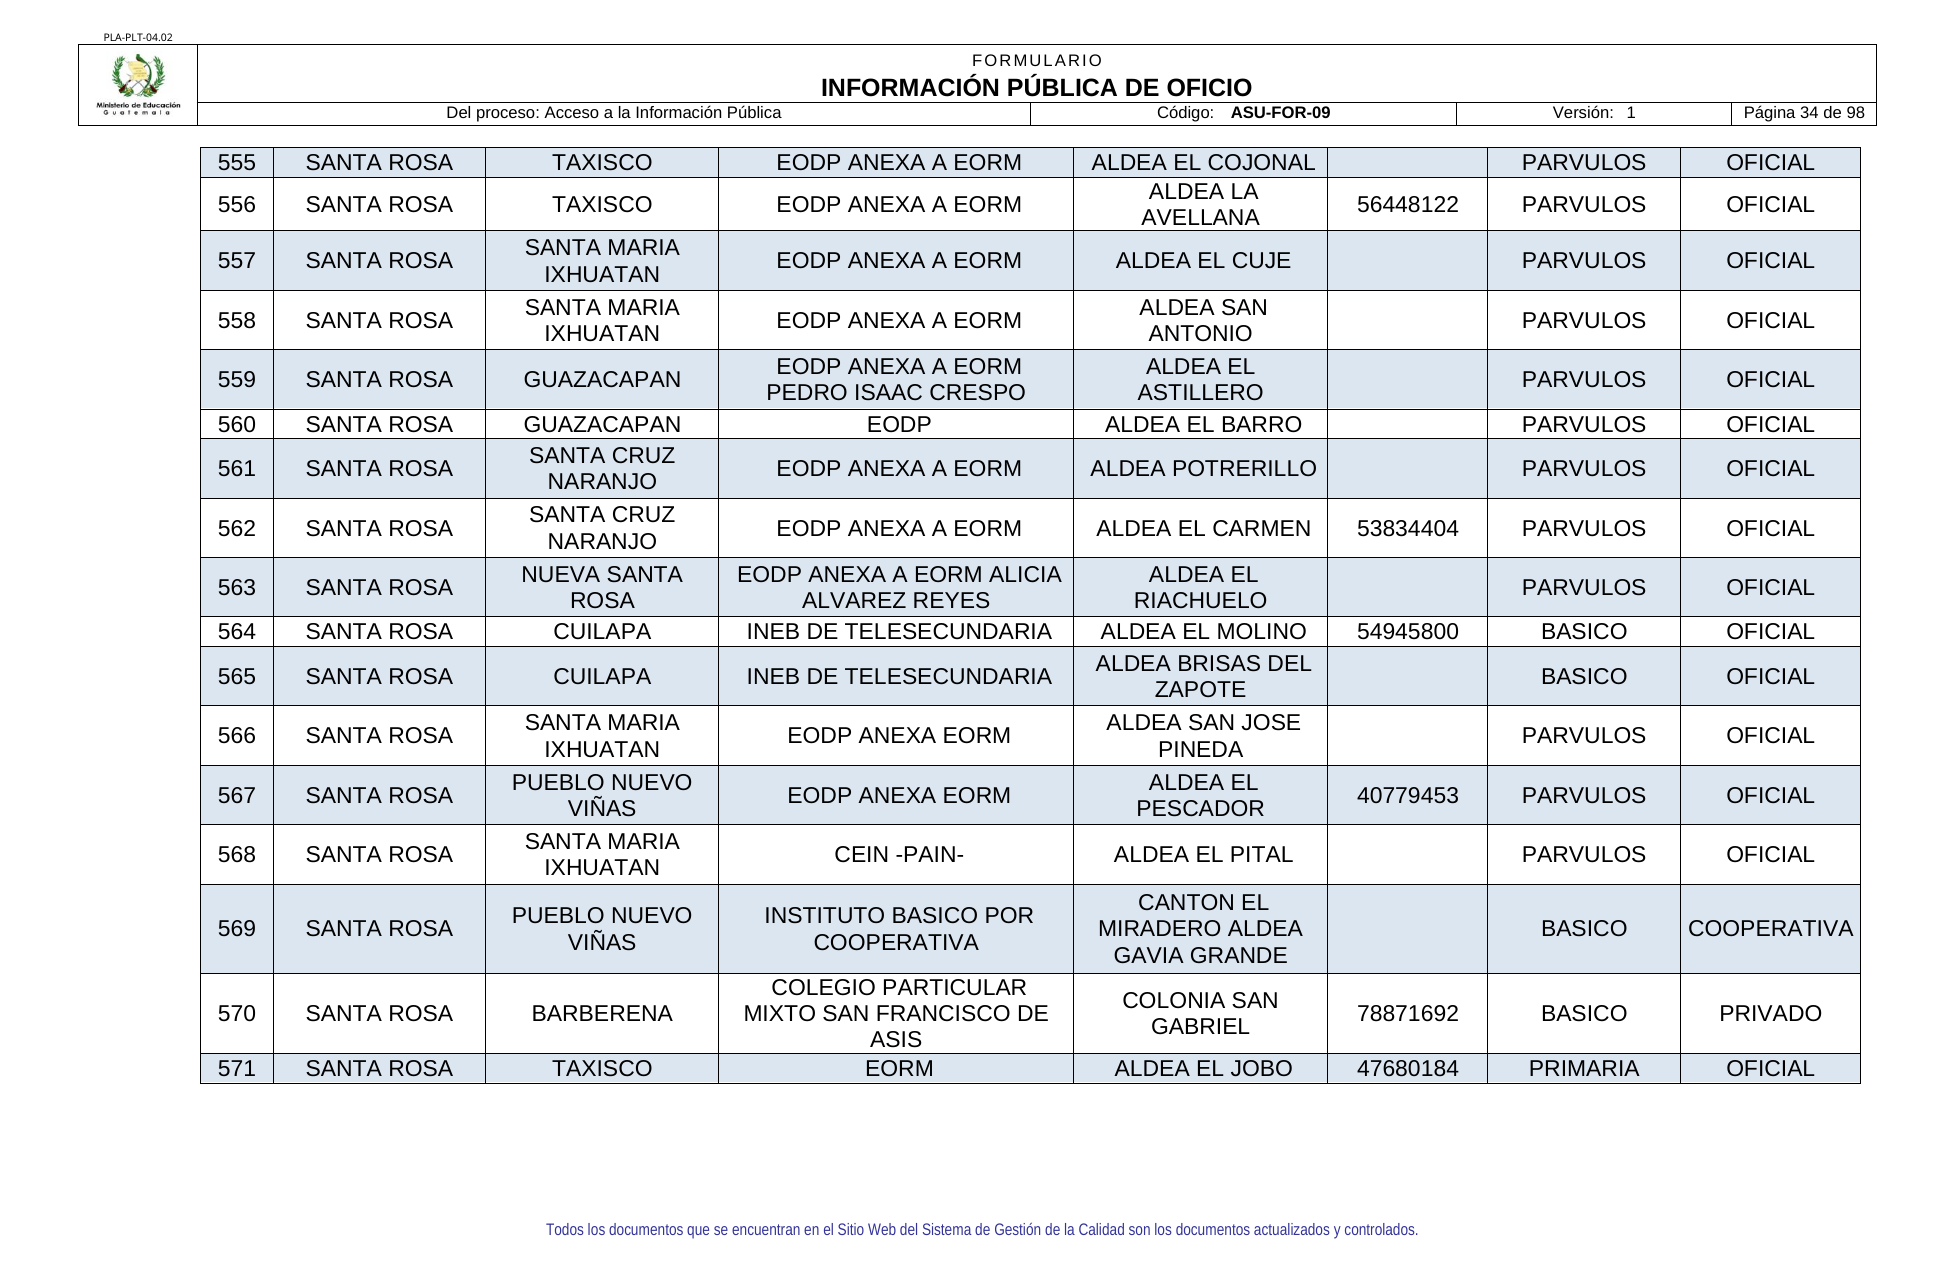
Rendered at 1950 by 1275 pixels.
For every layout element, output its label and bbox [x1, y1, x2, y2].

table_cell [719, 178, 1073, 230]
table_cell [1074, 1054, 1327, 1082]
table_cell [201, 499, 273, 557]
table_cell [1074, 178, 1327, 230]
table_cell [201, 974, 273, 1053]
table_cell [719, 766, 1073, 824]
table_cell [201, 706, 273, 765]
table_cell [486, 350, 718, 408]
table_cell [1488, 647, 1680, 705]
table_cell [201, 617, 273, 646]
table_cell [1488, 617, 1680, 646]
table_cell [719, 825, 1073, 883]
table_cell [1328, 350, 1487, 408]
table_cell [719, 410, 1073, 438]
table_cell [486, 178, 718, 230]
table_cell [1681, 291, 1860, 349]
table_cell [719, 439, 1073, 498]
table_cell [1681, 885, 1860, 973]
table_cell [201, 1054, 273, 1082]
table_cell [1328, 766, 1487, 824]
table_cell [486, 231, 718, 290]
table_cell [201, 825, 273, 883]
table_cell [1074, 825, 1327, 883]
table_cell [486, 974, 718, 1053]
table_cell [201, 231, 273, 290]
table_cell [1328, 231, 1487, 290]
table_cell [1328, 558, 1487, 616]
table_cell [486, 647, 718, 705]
picture [95, 51, 181, 117]
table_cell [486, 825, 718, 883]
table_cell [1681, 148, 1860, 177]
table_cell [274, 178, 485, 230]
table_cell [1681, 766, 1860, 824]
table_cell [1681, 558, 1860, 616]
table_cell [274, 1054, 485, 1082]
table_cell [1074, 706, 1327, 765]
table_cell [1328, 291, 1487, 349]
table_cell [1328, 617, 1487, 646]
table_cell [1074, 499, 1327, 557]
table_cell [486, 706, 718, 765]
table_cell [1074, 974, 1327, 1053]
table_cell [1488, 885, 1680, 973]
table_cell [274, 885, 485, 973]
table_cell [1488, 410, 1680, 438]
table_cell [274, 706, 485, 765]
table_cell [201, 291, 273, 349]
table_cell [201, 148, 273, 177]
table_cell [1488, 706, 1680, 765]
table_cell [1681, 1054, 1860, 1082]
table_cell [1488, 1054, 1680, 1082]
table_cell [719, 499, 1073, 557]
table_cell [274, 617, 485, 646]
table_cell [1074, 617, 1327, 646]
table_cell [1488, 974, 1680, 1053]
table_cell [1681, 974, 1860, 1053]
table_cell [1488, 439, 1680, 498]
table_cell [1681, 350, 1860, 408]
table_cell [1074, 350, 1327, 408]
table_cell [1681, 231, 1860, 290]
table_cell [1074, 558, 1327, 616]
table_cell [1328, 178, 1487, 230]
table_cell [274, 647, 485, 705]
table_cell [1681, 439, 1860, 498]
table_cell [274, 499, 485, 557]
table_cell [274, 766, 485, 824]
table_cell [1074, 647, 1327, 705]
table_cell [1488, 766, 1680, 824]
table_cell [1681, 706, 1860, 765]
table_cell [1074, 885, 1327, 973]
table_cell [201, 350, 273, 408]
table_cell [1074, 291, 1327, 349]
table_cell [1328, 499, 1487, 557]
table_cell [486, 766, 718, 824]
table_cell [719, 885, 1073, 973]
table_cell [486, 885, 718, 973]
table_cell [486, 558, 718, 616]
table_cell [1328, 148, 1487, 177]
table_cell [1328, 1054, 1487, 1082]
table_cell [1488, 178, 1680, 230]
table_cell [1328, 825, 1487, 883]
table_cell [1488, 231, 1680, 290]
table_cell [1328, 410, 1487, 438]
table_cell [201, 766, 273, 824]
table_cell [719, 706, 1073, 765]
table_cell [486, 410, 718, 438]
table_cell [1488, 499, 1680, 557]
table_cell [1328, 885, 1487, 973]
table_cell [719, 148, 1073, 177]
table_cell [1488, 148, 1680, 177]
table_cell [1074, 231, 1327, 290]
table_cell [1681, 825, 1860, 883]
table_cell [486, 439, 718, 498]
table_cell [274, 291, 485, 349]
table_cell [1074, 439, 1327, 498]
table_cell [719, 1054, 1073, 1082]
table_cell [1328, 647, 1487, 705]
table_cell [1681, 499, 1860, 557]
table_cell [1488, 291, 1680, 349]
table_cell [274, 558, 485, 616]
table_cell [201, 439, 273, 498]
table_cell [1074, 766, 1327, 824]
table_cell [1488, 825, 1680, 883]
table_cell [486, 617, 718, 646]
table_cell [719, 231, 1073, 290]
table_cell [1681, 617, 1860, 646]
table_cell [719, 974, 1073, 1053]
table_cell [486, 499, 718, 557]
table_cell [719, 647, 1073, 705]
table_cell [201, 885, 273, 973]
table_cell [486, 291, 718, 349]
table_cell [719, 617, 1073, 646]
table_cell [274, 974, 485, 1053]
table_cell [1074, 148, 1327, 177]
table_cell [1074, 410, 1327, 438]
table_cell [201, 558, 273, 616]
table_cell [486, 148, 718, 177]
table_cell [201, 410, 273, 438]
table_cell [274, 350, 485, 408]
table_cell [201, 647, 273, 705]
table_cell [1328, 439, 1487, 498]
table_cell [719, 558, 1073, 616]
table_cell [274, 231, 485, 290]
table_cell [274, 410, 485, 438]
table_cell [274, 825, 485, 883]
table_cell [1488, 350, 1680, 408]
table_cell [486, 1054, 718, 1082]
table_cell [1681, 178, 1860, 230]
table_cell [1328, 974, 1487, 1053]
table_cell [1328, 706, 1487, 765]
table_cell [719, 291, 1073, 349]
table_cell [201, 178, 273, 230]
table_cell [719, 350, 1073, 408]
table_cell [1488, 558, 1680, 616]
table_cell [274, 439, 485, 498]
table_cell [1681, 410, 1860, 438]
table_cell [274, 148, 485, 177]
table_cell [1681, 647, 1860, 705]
